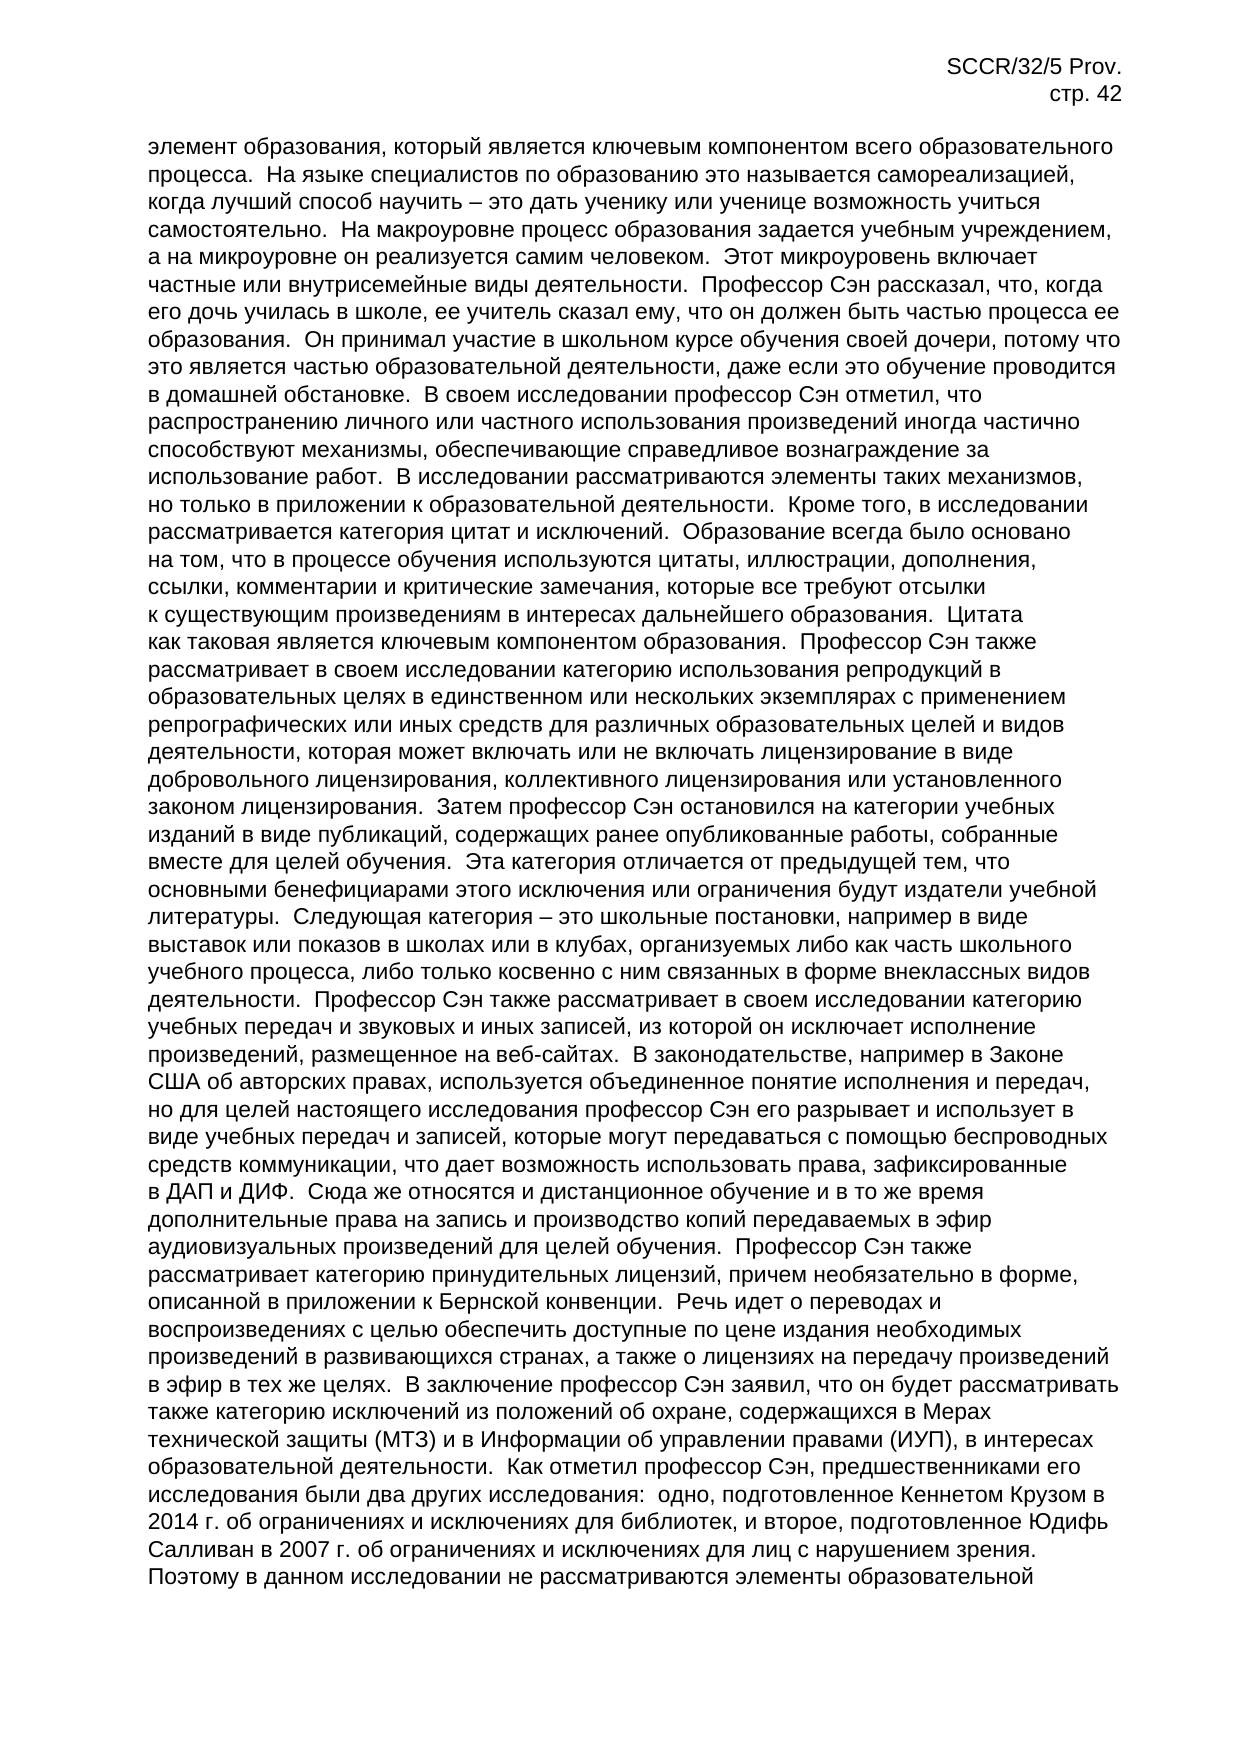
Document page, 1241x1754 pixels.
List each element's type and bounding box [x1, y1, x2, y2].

list [148, 132, 1122, 1590]
